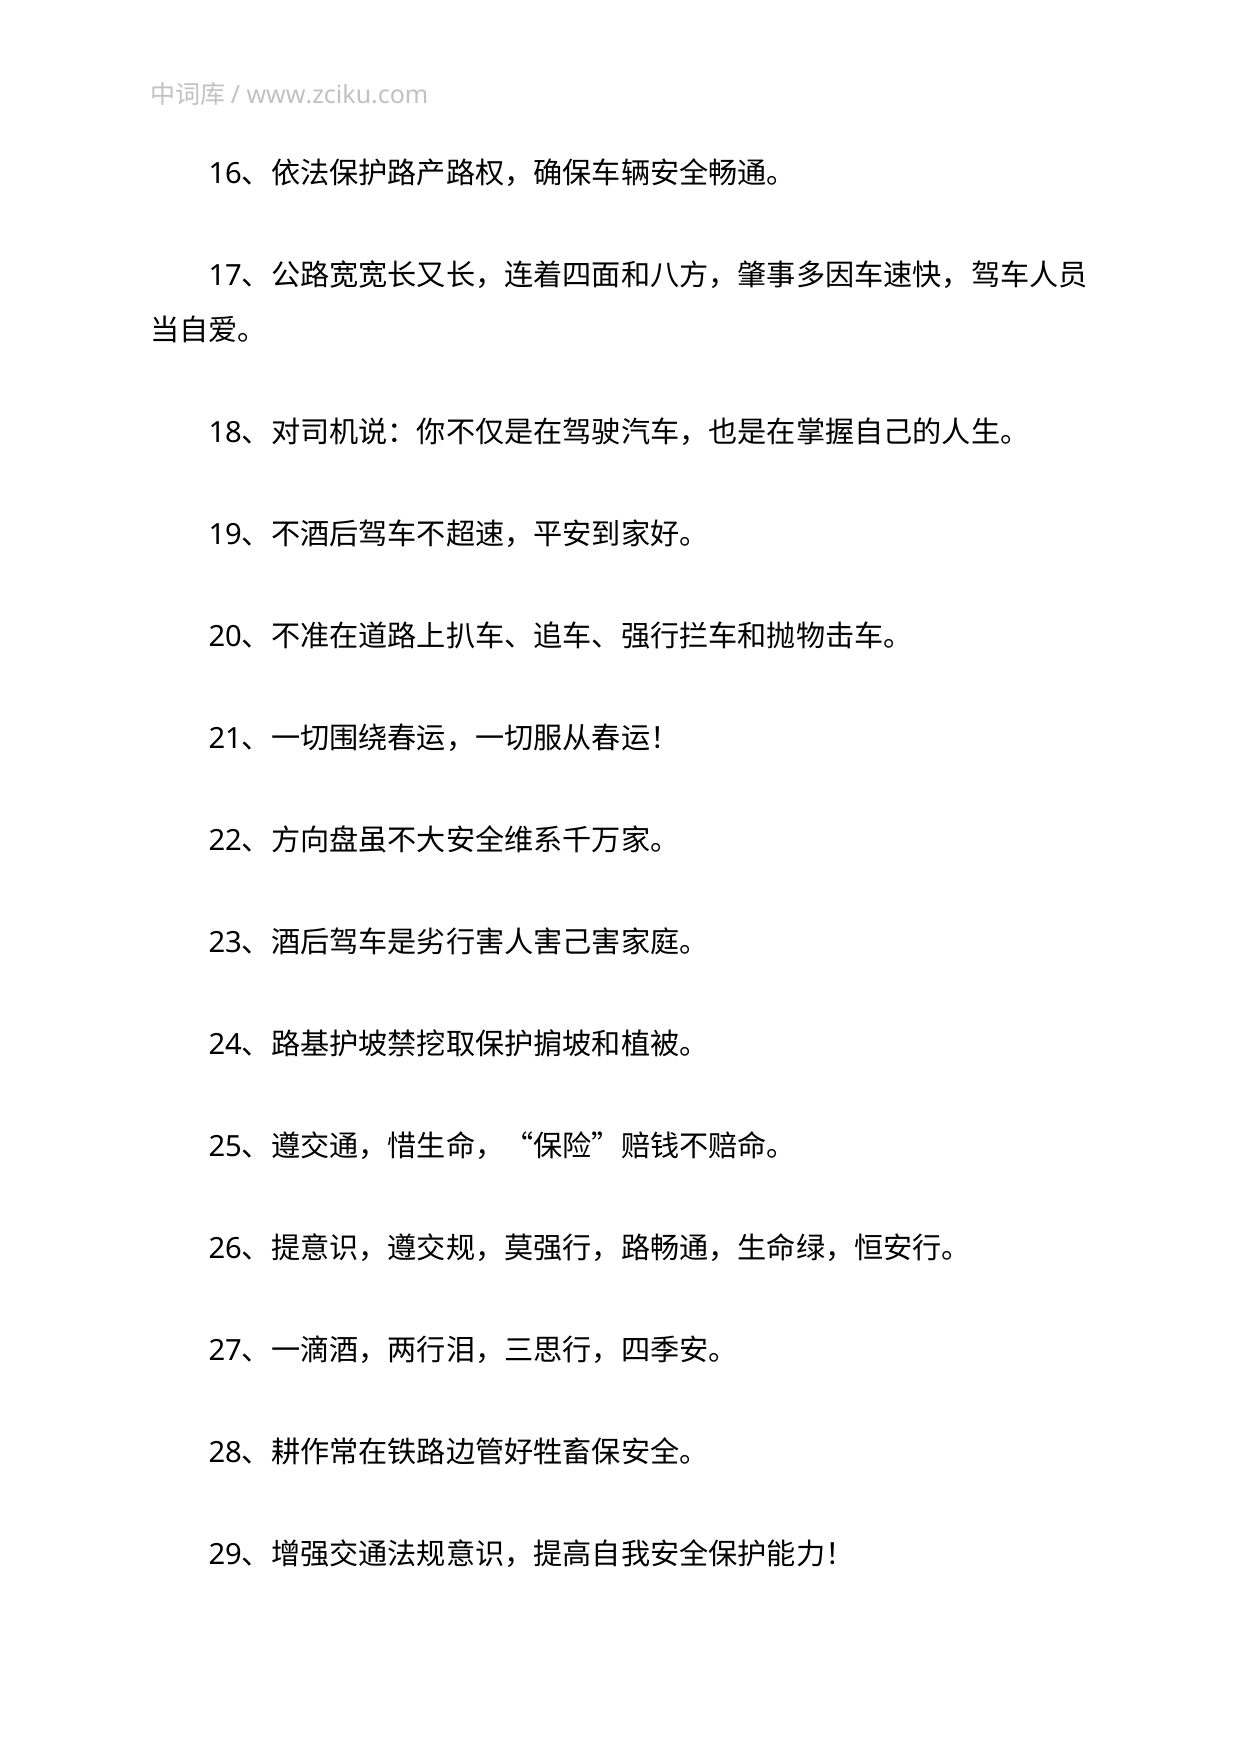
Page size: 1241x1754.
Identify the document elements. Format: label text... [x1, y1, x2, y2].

text 23、酒后驾车是劣行害人害己害家庭。 [150, 919, 1090, 961]
text 25、遵交通，惜生命，“保险”赔钱不赔命。 [150, 1123, 1090, 1165]
text 26、提意识，遵交规，莫强行，路畅通，生命绿，恒安行。 [150, 1224, 1090, 1267]
text 18、对司机说：你不仅是在驾驶汽车，也是在掌握自己的人生。 [150, 409, 1090, 451]
text 28、耕作常在铁路边管好牲畜保安全。 [150, 1428, 1090, 1471]
text 22、方向盘虽不大安全维系千万家。 [150, 817, 1090, 859]
text 24、路基护坡禁挖取保护掮坡和植被。 [150, 1021, 1090, 1063]
text 16、依法保护路产路权，确保车辆安全畅通。 [150, 150, 1090, 192]
text 29、增强交通法规意识，提高自我安全保护能力！ [150, 1531, 1090, 1573]
text 21、一切围绕春运，一切服从春运！ [150, 715, 1090, 757]
text 17、公路宽宽长又长，连着四面和八方，肇事多因车速快，驾车人员当自爱。 [150, 252, 1090, 349]
text 20、不准在道路上扒车、追车、强行拦车和抛物击车。 [150, 613, 1090, 655]
text 27、一滴酒，两行泪，三思行，四季安。 [150, 1327, 1090, 1369]
text 19、不酒后驾车不超速，平安到家好。 [150, 511, 1090, 553]
